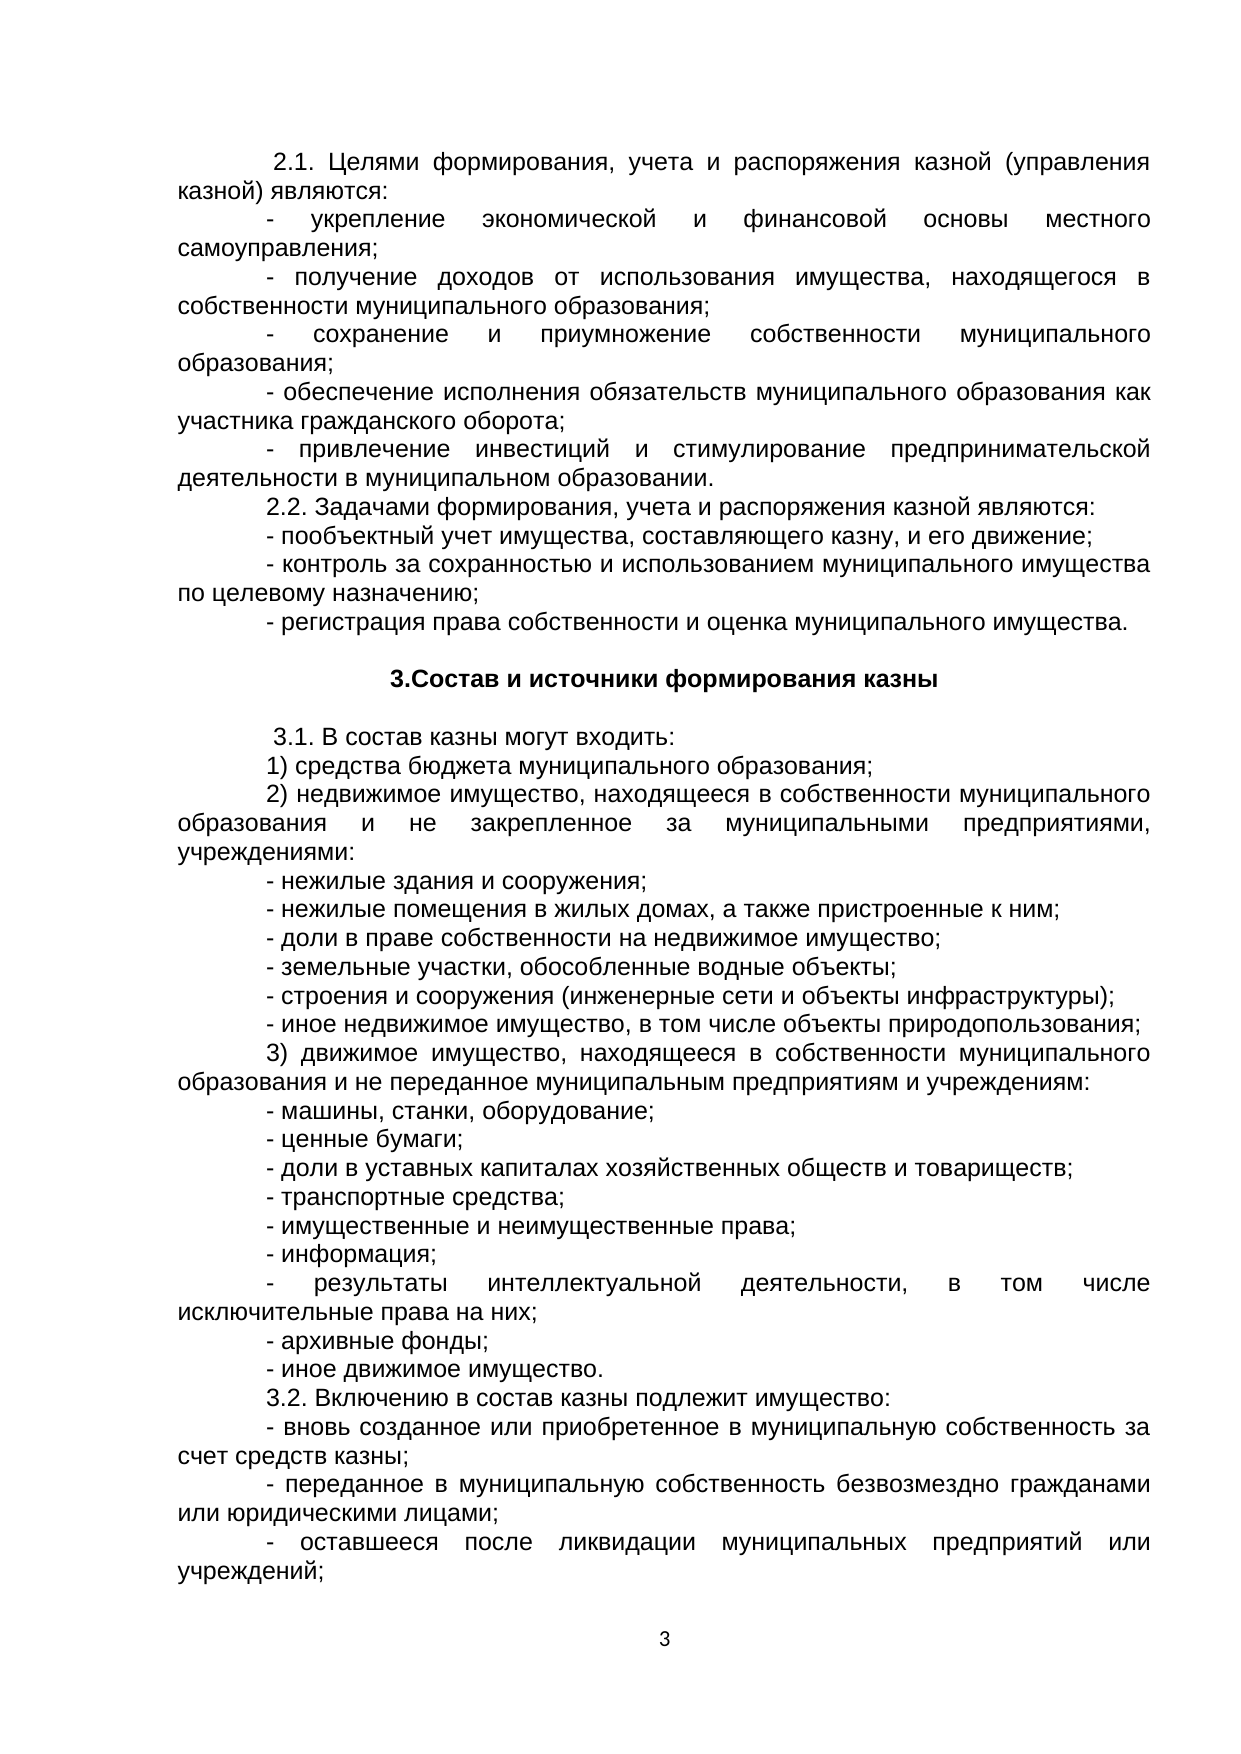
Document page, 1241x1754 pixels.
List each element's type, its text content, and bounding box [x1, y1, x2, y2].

text - иное движимое имущество. [177, 1354, 1152, 1383]
text 2.1. Целями формирования, учета и распоряжения казной (управления казной) являются: [177, 147, 1152, 204]
text - строения и сооружения (инженерные сети и объекты инфраструктуры); [177, 981, 1152, 1009]
text - имущественные и неимущественные права; [177, 1211, 1152, 1239]
text - нежилые помещения в жилых домах, а также пристроенные к ним; [177, 894, 1152, 923]
text 3.2. Включению в состав казны подлежит имущество: [177, 1383, 1152, 1412]
text 2) недвижимое имущество, находящееся в собственности муниципального образования и не закрепленное за муниципальными предприятиями, учреждениями: [177, 779, 1152, 866]
text - иное недвижимое имущество, в том числе объекты природопользования; [177, 1009, 1152, 1038]
text - контроль за сохранностью и использованием муниципального имущества по целевому назначению; [177, 549, 1152, 607]
text - ценные бумаги; [177, 1124, 1152, 1153]
text 3.Состав и источники формирования казны [177, 664, 1152, 693]
text - оставшееся после ликвидации муниципальных предприятий или учреждений; [177, 1527, 1152, 1584]
text - земельные участки, обособленные водные объекты; [177, 952, 1152, 981]
text - укрепление экономической и финансовой основы местного самоуправления; [177, 204, 1152, 262]
text 3) движимое имущество, находящееся в собственности муниципального образования и не переданное муниципальным предприятиям и учреждениям: [177, 1038, 1152, 1096]
text - результаты интеллектуальной деятельности, в том числе исключительные права на них; [177, 1268, 1152, 1326]
text 3.1. В состав казны могут входить: [177, 722, 1152, 751]
text - переданное в муниципальную собственность безвозмездно гражданами или юридическими лицами; [177, 1469, 1152, 1527]
text 2.2. Задачами формирования, учета и распоряжения казной являются: [177, 492, 1152, 521]
text - привлечение инвестиций и стимулирование предпринимательской деятельности в муниципальном образовании. [177, 434, 1152, 492]
text - машины, станки, оборудование; [177, 1096, 1152, 1124]
text - архивные фонды; [177, 1326, 1152, 1354]
text - получение доходов от использования имущества, находящегося в собственности муниципального образования; [177, 262, 1152, 319]
text - обеспечение исполнения обязательств муниципального образования как участника гражданского оборота; [177, 377, 1152, 434]
text - вновь созданное или приобретенное в муниципальную собственность за счет средств казны; [177, 1412, 1152, 1469]
text - нежилые здания и сооружения; [177, 866, 1152, 894]
text - пообъектный учет имущества, составляющего казну, и его движение; [177, 521, 1152, 549]
text - регистрация права собственности и оценка муниципального имущества. [177, 607, 1152, 636]
text - транспортные средства; [177, 1182, 1152, 1211]
text - информация; [177, 1239, 1152, 1268]
text - сохранение и приумножение собственности муниципального образования; [177, 319, 1152, 377]
text - доли в уставных капиталах хозяйственных обществ и товариществ; [177, 1153, 1152, 1182]
text - доли в праве собственности на недвижимое имущество; [177, 923, 1152, 952]
text 1) средства бюджета муниципального образования; [177, 751, 1152, 779]
